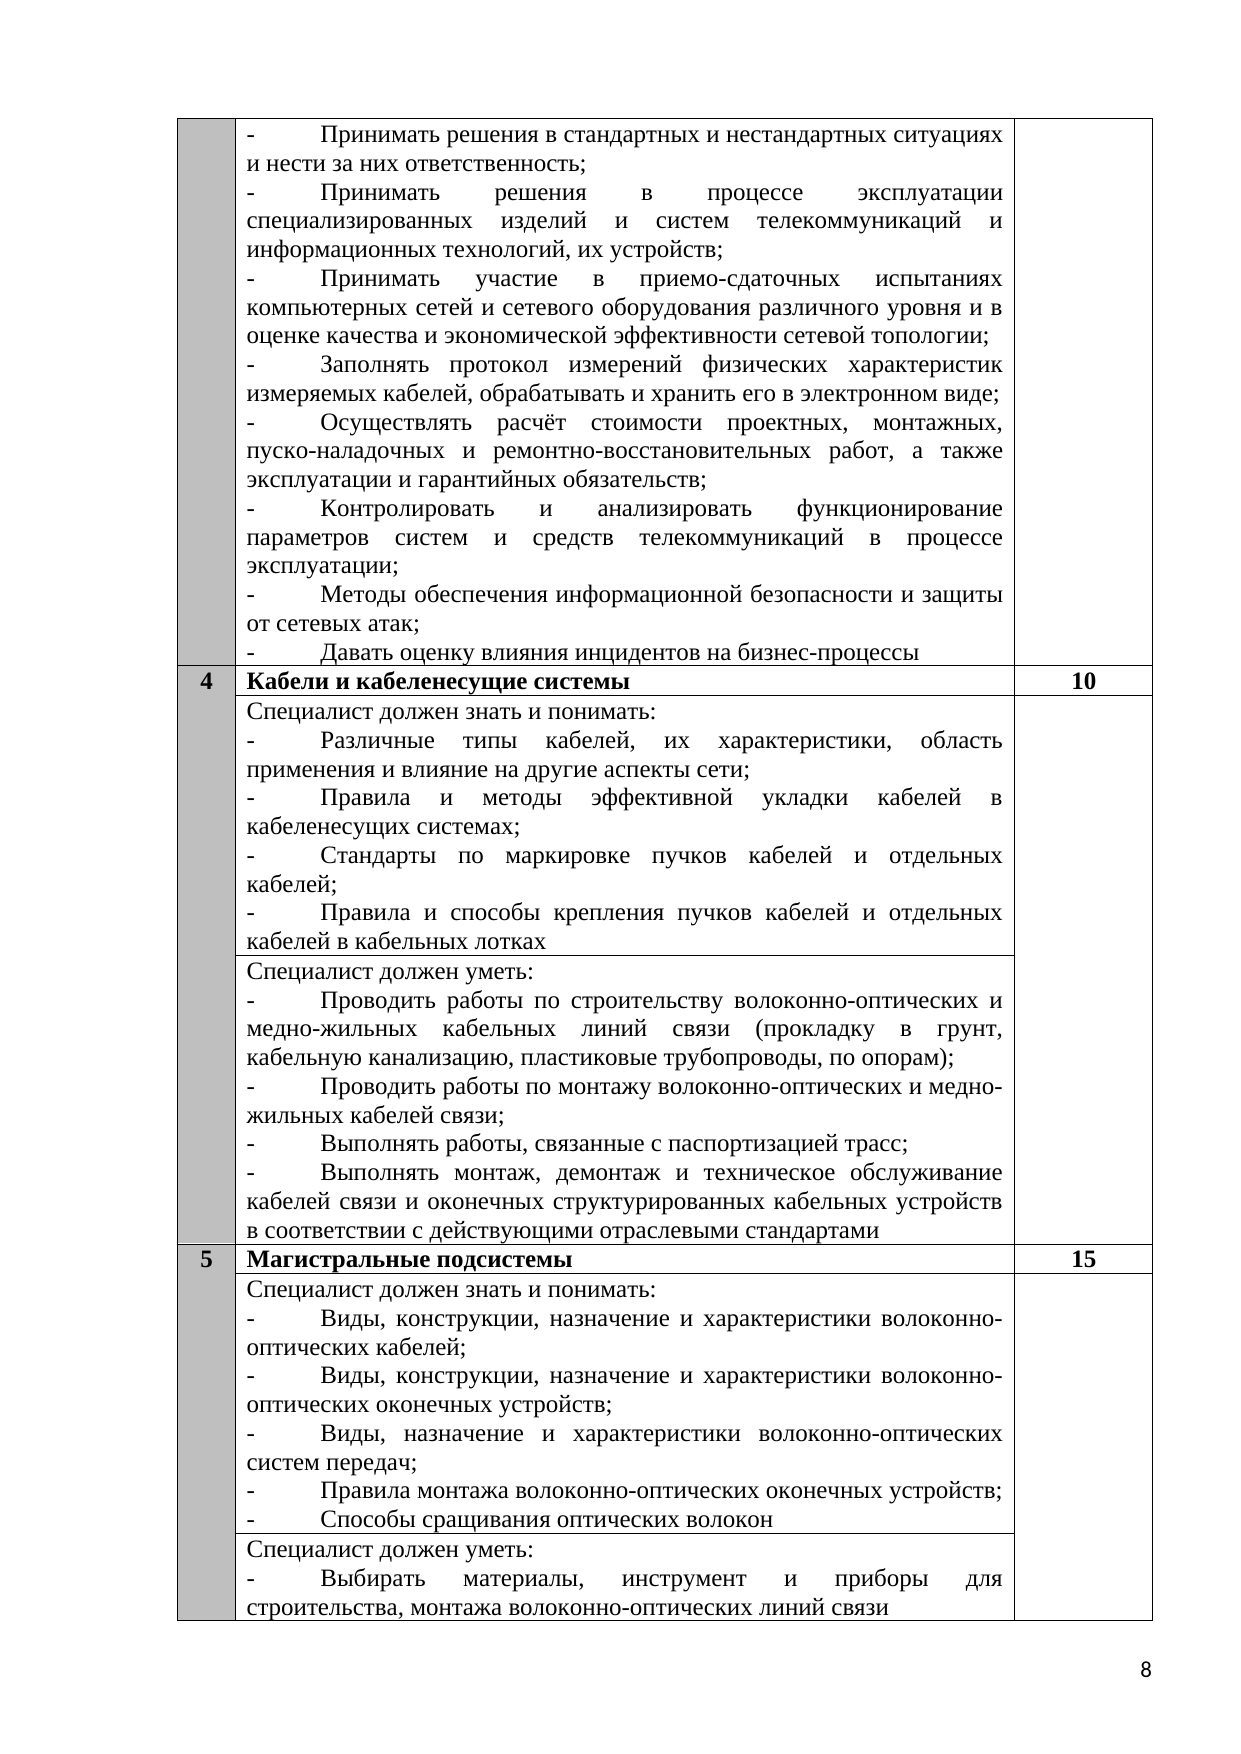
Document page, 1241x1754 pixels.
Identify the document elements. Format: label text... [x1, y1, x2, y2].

table_cell Кабели и кабеленесущие системы [236, 666, 1014, 695]
table_cell Специалист должен знать и понимать: Виды, конструкции, назначение и характеристики волоконно-оптических кабелей; Виды, конструкции, назначение и характеристики волоконно-оптических оконечных устройств; Виды, назначение и характеристики волоконно-оптических систем передач; Правила монтажа волоконно-оптических оконечных устройств; Способы сращивания оптических волокон [236, 1274, 1014, 1533]
table_cell 5 [178, 1245, 235, 1620]
table_cell Специалист должен знать и понимать: Различные типы кабелей, их характеристики, область применения и влияние на другие аспекты сети; Правила и методы эффективной укладки кабелей в кабеленесущих системах; Стандарты по маркировке пучков кабелей и отдельных кабелей; Правила и способы крепления пучков кабелей и отдельных кабелей в кабельных лотках [236, 696, 1014, 955]
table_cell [236, 1534, 1014, 1620]
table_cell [236, 119, 1014, 665]
table_cell [1015, 696, 1152, 1243]
table_cell 15 [1015, 1245, 1152, 1273]
table_cell [1015, 1274, 1152, 1620]
table_cell 4 [178, 666, 235, 1243]
table_cell Специалист должен уметь: Проводить работы по строительству волоконно-оптических и медно-жильных кабельных линий связи (прокладку в грунт, кабельную канализацию, пластиковые трубопроводы, по опорам); Проводить работы по монтажу волоконно-оптических и медно-жильных кабелей связи; Выполнять работы, связанные с паспортизацией трасс; Выполнять монтаж, демонтаж и техническое обслуживание кабелей связи и оконечных структурированных кабельных устройств в соответствии с действующими отраслевыми стандартами [236, 956, 1014, 1243]
table_cell Магистральные подсистемы [236, 1245, 1014, 1273]
table_cell 10 [1015, 666, 1152, 695]
